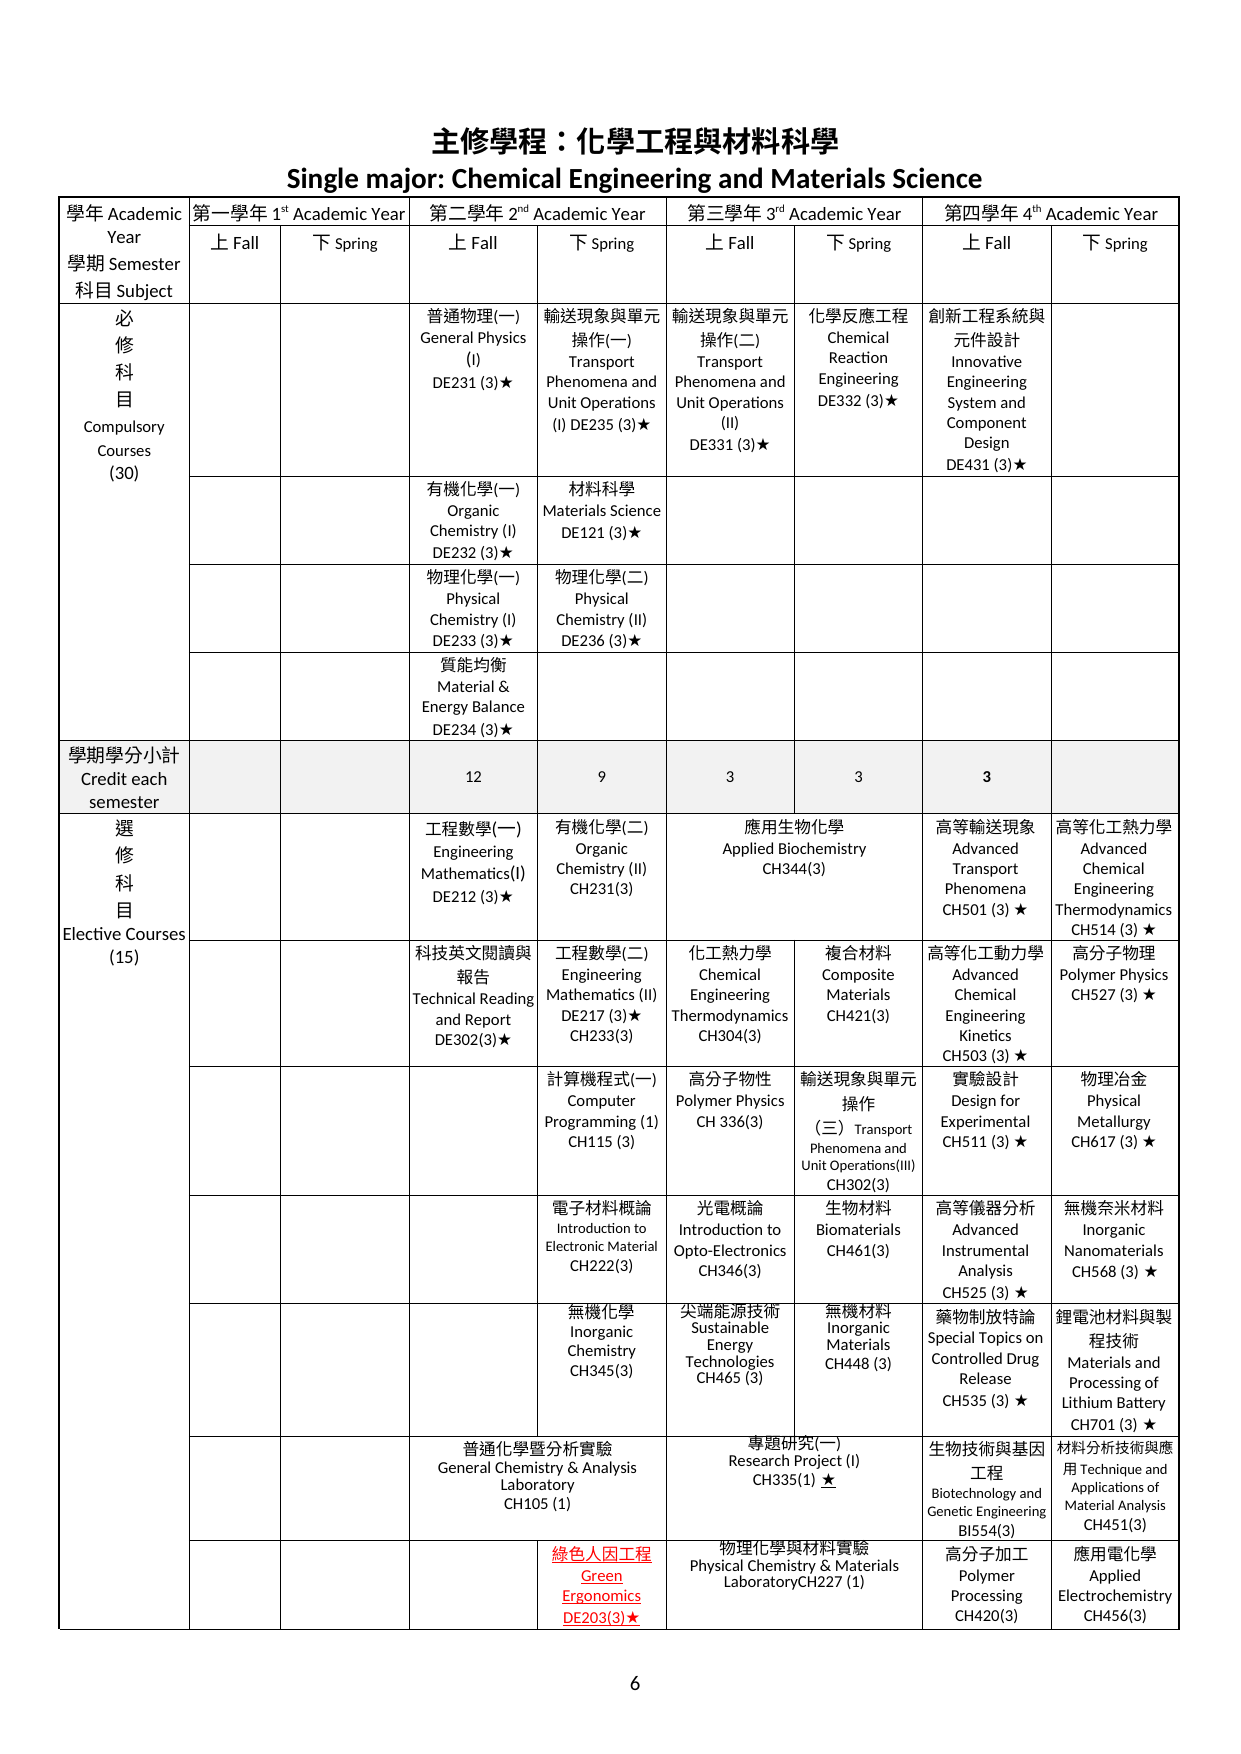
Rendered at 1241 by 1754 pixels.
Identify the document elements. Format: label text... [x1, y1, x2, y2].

table_cell 藥物制放特論 Special Topics on Controlled Drug Release CH535 (3) ★ [923, 1304, 1051, 1436]
table_cell 無機化學 Inorganic Chemistry CH345(3) [538, 1304, 666, 1436]
table_cell 高等化工熱力學 Advanced Chemical Engineering Thermodynamics CH514 (3) ★ [1052, 814, 1178, 939]
table_cell 必 修 科 目 Compulsory Courses (30) [60, 304, 189, 740]
table_cell [1052, 653, 1178, 740]
table_cell [1052, 304, 1178, 476]
table_cell [190, 1437, 280, 1540]
text 主修學程：化學工程與材料科學 [118, 118, 1152, 160]
table_cell [190, 477, 280, 564]
table_cell 應用生物化學 Applied Biochemistry CH344(3) [667, 814, 922, 939]
table_cell 3 [795, 741, 922, 813]
table_cell [190, 1541, 280, 1628]
table_cell [190, 1304, 280, 1436]
table_cell [410, 1196, 537, 1303]
table_cell 物理化學與材料實驗 Physical Chemistry & Materials LaboratoryCH227 (1) [667, 1541, 922, 1628]
table_cell 材料分析技術與應用Technique and Applications of Material Analysis CH451(3) [1052, 1437, 1178, 1540]
table_cell [281, 1196, 409, 1303]
table_cell 電子材料概論 Introduction to Electronic Material CH222(3) [538, 1196, 666, 1303]
table_cell 質能均衡 Material & Energy Balance DE234 (3)★ [410, 653, 537, 740]
table_cell 下Spring [795, 226, 922, 303]
table_cell 有機化學(一) Organic Chemistry (I) DE232 (3)★ [410, 477, 537, 564]
table_cell 高等儀器分析 Advanced Instrumental Analysis CH525 (3) ★ [923, 1196, 1051, 1303]
table_cell 上Fall [667, 226, 794, 303]
table_cell 3 [923, 741, 1051, 813]
table_cell 高等輸送現象 Advanced Transport Phenomena CH501 (3) ★ [923, 814, 1051, 939]
table_cell 科技英文閱讀與報告 Technical Reading and Report DE302(3)★ [410, 941, 537, 1066]
table_cell [1052, 741, 1178, 813]
table_cell [281, 1067, 409, 1195]
table_cell [1052, 565, 1178, 652]
table_cell [281, 1304, 409, 1436]
table_cell 工程數學(一) Engineering Mathematics(I) DE212 (3)★ [410, 814, 537, 939]
table_cell [1052, 477, 1178, 564]
table_cell [923, 653, 1051, 740]
table_cell [667, 653, 794, 740]
table_cell 創新工程系統與元件設計Innovative Engineering System and Component Design DE431 (3)★ [923, 304, 1051, 476]
table_cell 下Spring [281, 226, 409, 303]
table_cell 下Spring [1052, 226, 1178, 303]
table_cell [795, 565, 922, 652]
table_cell [281, 741, 409, 813]
table_cell [923, 477, 1051, 564]
table_cell [795, 477, 922, 564]
table_cell [410, 1541, 537, 1628]
table_cell 化工熱力學 Chemical Engineering Thermodynamics CH304(3) [667, 941, 794, 1066]
table_cell 物理冶金 Physical Metallurgy CH617 (3) ★ [1052, 1067, 1178, 1195]
table_cell [281, 814, 409, 939]
table_cell [795, 653, 922, 740]
table_cell 高分子加工 Polymer Processing CH420(3) [923, 1541, 1051, 1628]
table_cell [190, 941, 280, 1066]
table_cell 輸送現象與單元操作(二) Transport Phenomena and Unit Operations (II) DE331 (3)★ [667, 304, 794, 476]
table_cell [190, 1067, 280, 1195]
table_cell 無機奈米材料 Inorganic Nanomaterials CH568 (3) ★ [1052, 1196, 1178, 1303]
table_cell 尖端能源技術 Sustainable Energy Technologies CH465 (3) [667, 1304, 794, 1436]
table_cell [190, 814, 280, 939]
table_cell 上Fall [923, 226, 1051, 303]
table_cell 學期學分小計Credit each semester [60, 741, 189, 813]
table_cell 計算機程式(一) Computer Programming (1) CH115 (3) [538, 1067, 666, 1195]
table_cell 光電概論 Introduction to Opto-Electronics CH346(3) [667, 1196, 794, 1303]
table_cell [190, 653, 280, 740]
table_cell 生物技術與基因工程 Biotechnology and Genetic Engineering BI554(3) [923, 1437, 1051, 1540]
table_cell 工程數學(二) Engineering Mathematics (II) DE217 (3)★ CH233(3) [538, 941, 666, 1066]
table_cell [667, 477, 794, 564]
table_cell [281, 1541, 409, 1628]
table_cell 上Fall [410, 226, 537, 303]
table_cell 3 [667, 741, 794, 813]
table_header 學年Academic Year 學期Semester 科目Subject [60, 198, 189, 303]
table_cell 應用電化學 Applied Electrochemistry CH456(3) [1052, 1541, 1178, 1628]
table_header 第四學年4th Academic Year [923, 198, 1178, 225]
table_cell 材料科學 Materials Science DE121 (3)★ [538, 477, 666, 564]
table_cell 物理化學(一) Physical Chemistry (I) DE233 (3)★ [410, 565, 537, 652]
table_cell 普通物理(一) General Physics (I) DE231 (3)★ [410, 304, 537, 476]
table_cell [410, 1067, 537, 1195]
table_cell [190, 565, 280, 652]
table_cell 實驗設計 Design for Experimental CH511 (3) ★ [923, 1067, 1051, 1195]
table_cell [190, 741, 280, 813]
table_cell 高分子物性 Polymer Physics CH 336(3) [667, 1067, 794, 1195]
table_cell 物理化學(二) Physical Chemistry (II) DE236 (3)★ [538, 565, 666, 652]
table_cell 無機材料 Inorganic Materials CH448 (3) [795, 1304, 922, 1436]
table_cell 化學反應工程 Chemical Reaction Engineering DE332 (3)★ [795, 304, 922, 476]
table_cell [281, 477, 409, 564]
table_cell [281, 1437, 409, 1540]
table_cell 輸送現象與單元操作（三）Transport Phenomena and Unit Operations(III) CH302(3) [795, 1067, 922, 1195]
table_cell 專題研究(一) Research Project (I) CH335(1) ★ [667, 1437, 922, 1540]
table_header 第三學年3rd Academic Year [667, 198, 922, 225]
table_cell 選 修 科 目 Elective Courses (15) [60, 814, 189, 1628]
table_cell [667, 565, 794, 652]
table_cell [281, 565, 409, 652]
table_cell 上Fall [190, 226, 280, 303]
text Single major: Chemical Engineering and Materials Science [118, 160, 1152, 196]
table_cell 9 [538, 741, 666, 813]
table_header 第二學年2nd Academic Year [410, 198, 666, 225]
table_cell 高分子物理 Polymer Physics CH527 (3) ★ [1052, 941, 1178, 1066]
table_cell [410, 1304, 537, 1436]
table_cell 12 [410, 741, 537, 813]
table_cell [538, 653, 666, 740]
table_cell 下Spring [538, 226, 666, 303]
table_cell 生物材料 Biomaterials CH461(3) [795, 1196, 922, 1303]
table_cell 普通化學暨分析實驗 General Chemistry & Analysis Laboratory CH105 (1) [410, 1437, 666, 1540]
table_cell 高等化工動力學 Advanced Chemical Engineering Kinetics CH503 (3) ★ [923, 941, 1051, 1066]
table_cell [190, 1196, 280, 1303]
table_cell 複合材料 Composite Materials CH421(3) [795, 941, 922, 1066]
table_cell [281, 304, 409, 476]
table_cell 鋰電池材料與製程技術 Materials and Processing of Lithium Battery CH701 (3) ★ [1052, 1304, 1178, 1436]
table_cell [281, 653, 409, 740]
table_cell 有機化學(二) Organic Chemistry (II) CH231(3) [538, 814, 666, 939]
table_cell [281, 941, 409, 1066]
table_cell 綠色人因工程 Green Ergonomics DE203(3)★ [538, 1541, 666, 1628]
table_cell 輸送現象與單元操作(一) Transport Phenomena and Unit Operations (I) DE235 (3)★ [538, 304, 666, 476]
table_cell [190, 304, 280, 476]
table_cell [923, 565, 1051, 652]
table_header 第一學年1st Academic Year [190, 198, 409, 225]
